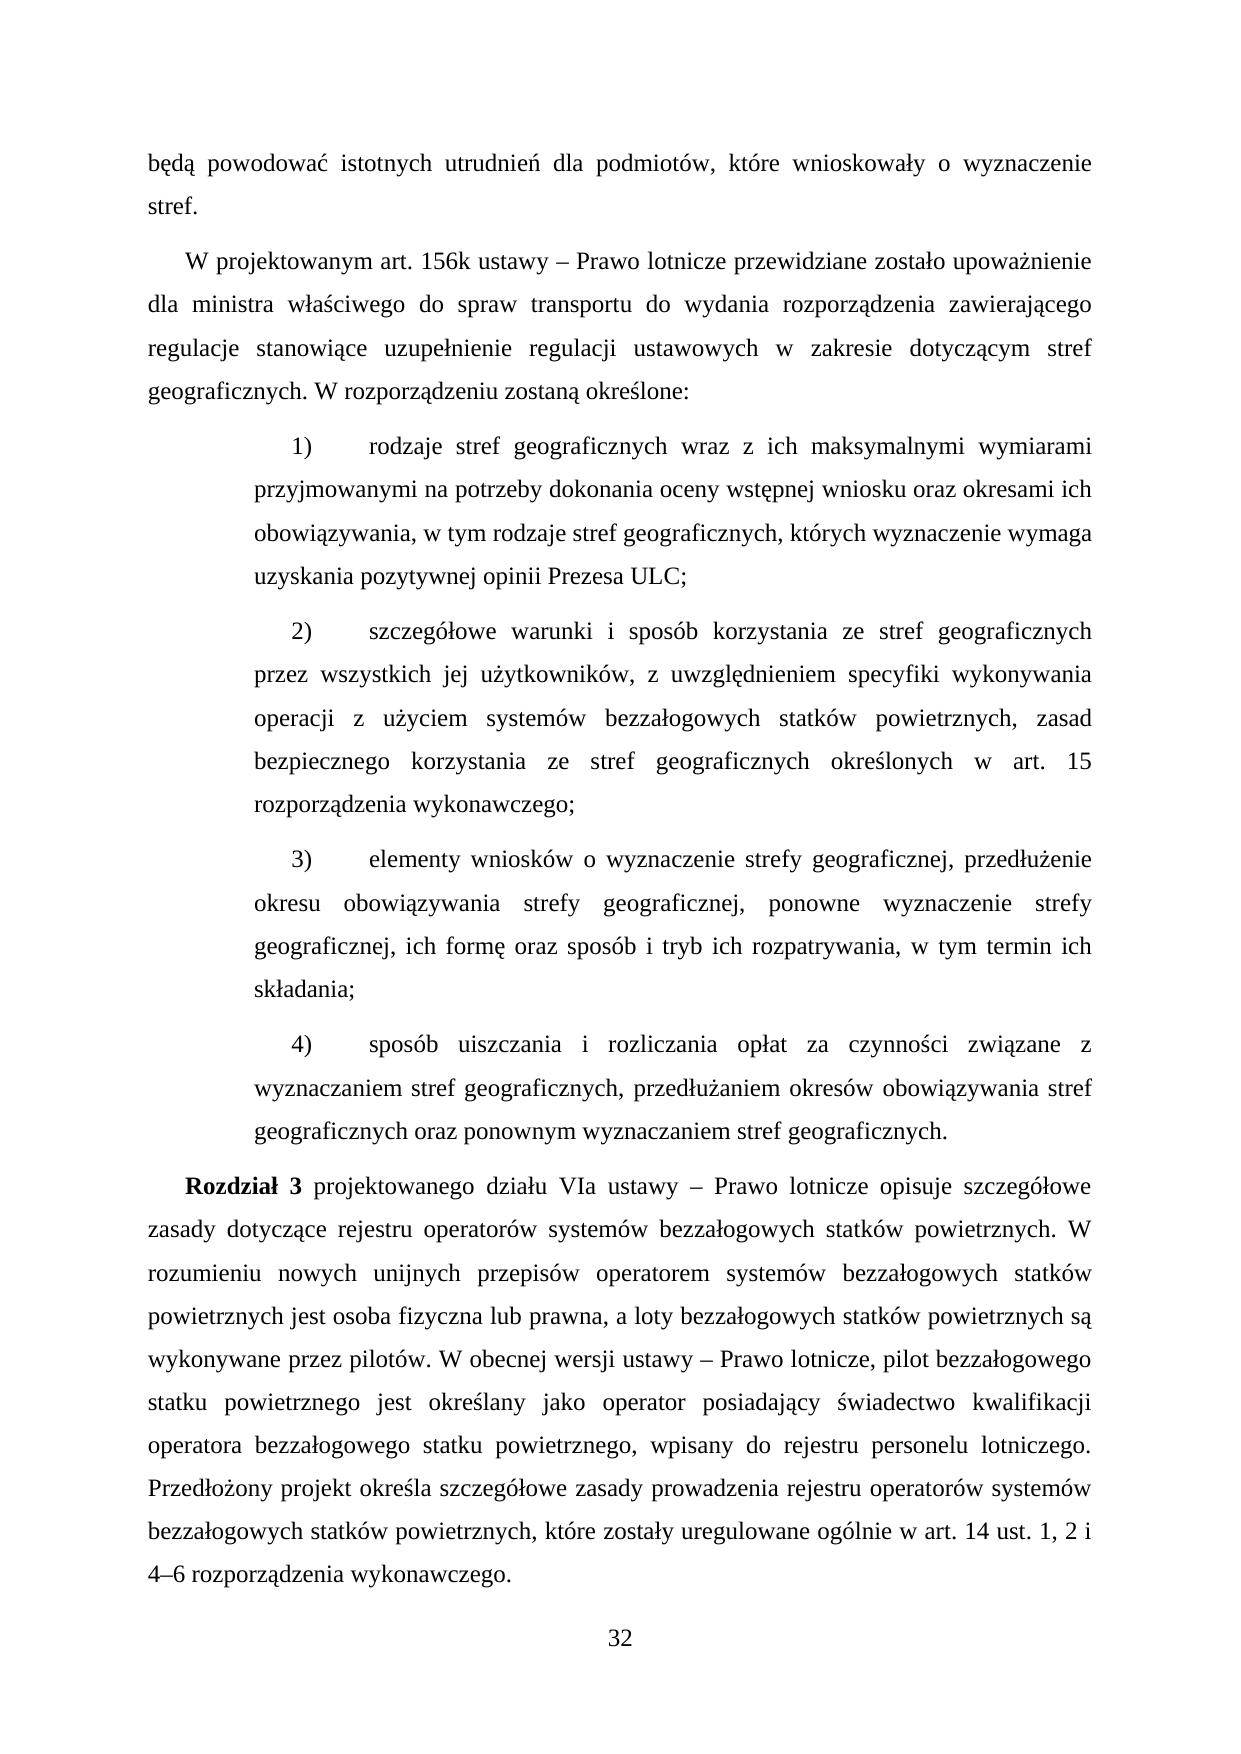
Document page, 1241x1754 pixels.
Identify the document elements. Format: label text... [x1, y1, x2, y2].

list elementy wniosków o wyznaczenie strefy geograficznej, przedłużenie okresu obowiązywania strefy geograficznej, ponowne wyznaczenie strefy geograficznej, ich formę oraz sposób i tryb ich rozpatrywania, w tym termin ich składania; [254, 844, 1092, 1003]
text W projektowanym art. 156k ustawy – Prawo lotnicze przewidziane zostało upoważnienie dla ministra właściwego do spraw transportu do wydania rozporządzenia zawierającego regulacje stanowiące uzupełnienie regulacji ustawowych w zakresie dotyczącym stref geograficznych. W rozporządzeniu zostaną określone: [148, 246, 1092, 404]
list sposób uiszczania i rozliczania opłat za czynności związane z wyznaczaniem stref geograficznych, przedłużaniem okresów obowiązywania stref geograficznych oraz ponownym wyznaczaniem stref geograficznych. [254, 1029, 1092, 1144]
list rodzaje stref geograficznych wraz z ich maksymalnymi wymiarami przyjmowanymi na potrzeby dokonania oceny wstępnej wniosku oraz okresami ich obowiązywania, w tym rodzaje stref geograficznych, których wyznaczenie wymaga uzyskania pozytywnej opinii Prezesa ULC; [254, 431, 1092, 589]
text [148, 148, 1092, 219]
list szczegółowe warunki i sposób korzystania ze stref geograficznych przez wszystkich jej użytkowników, z uwzględnieniem specyfiki wykonywania operacji z użyciem systemów bezzałogowych statków powietrznych, zasad bezpiecznego korzystania ze stref geograficznych określonych w art. 15 rozporządzenia wykonawczego; [254, 616, 1092, 818]
text Rozdział 3 projektowanego działu VIa ustawy – Prawo lotnicze opisuje szczegółowe zasady dotyczące rejestru operatorów systemów bezzałogowych statków powietrznych. W rozumieniu nowych unijnych przepisów operatorem systemów bezzałogowych statków powietrznych jest osoba fizyczna lub prawna, a loty bezzałogowych statków powietrznych są wykonywane przez pilotów. W obecnej wersji ustawy – Prawo lotnicze, pilot bezzałogowego statku powietrznego jest określany jako operator posiadający świadectwo kwalifikacji operatora bezzałogowego statku powietrznego, wpisany do rejestru personelu lotniczego. Przedłożony projekt określa szczegółowe zasady prowadzenia rejestru operatorów systemów bezzałogowych statków powietrznych, które zostały uregulowane ogólnie w art. 14 ust. 1, 2 i 4–6 rozporządzenia wykonawczego. [148, 1171, 1092, 1588]
